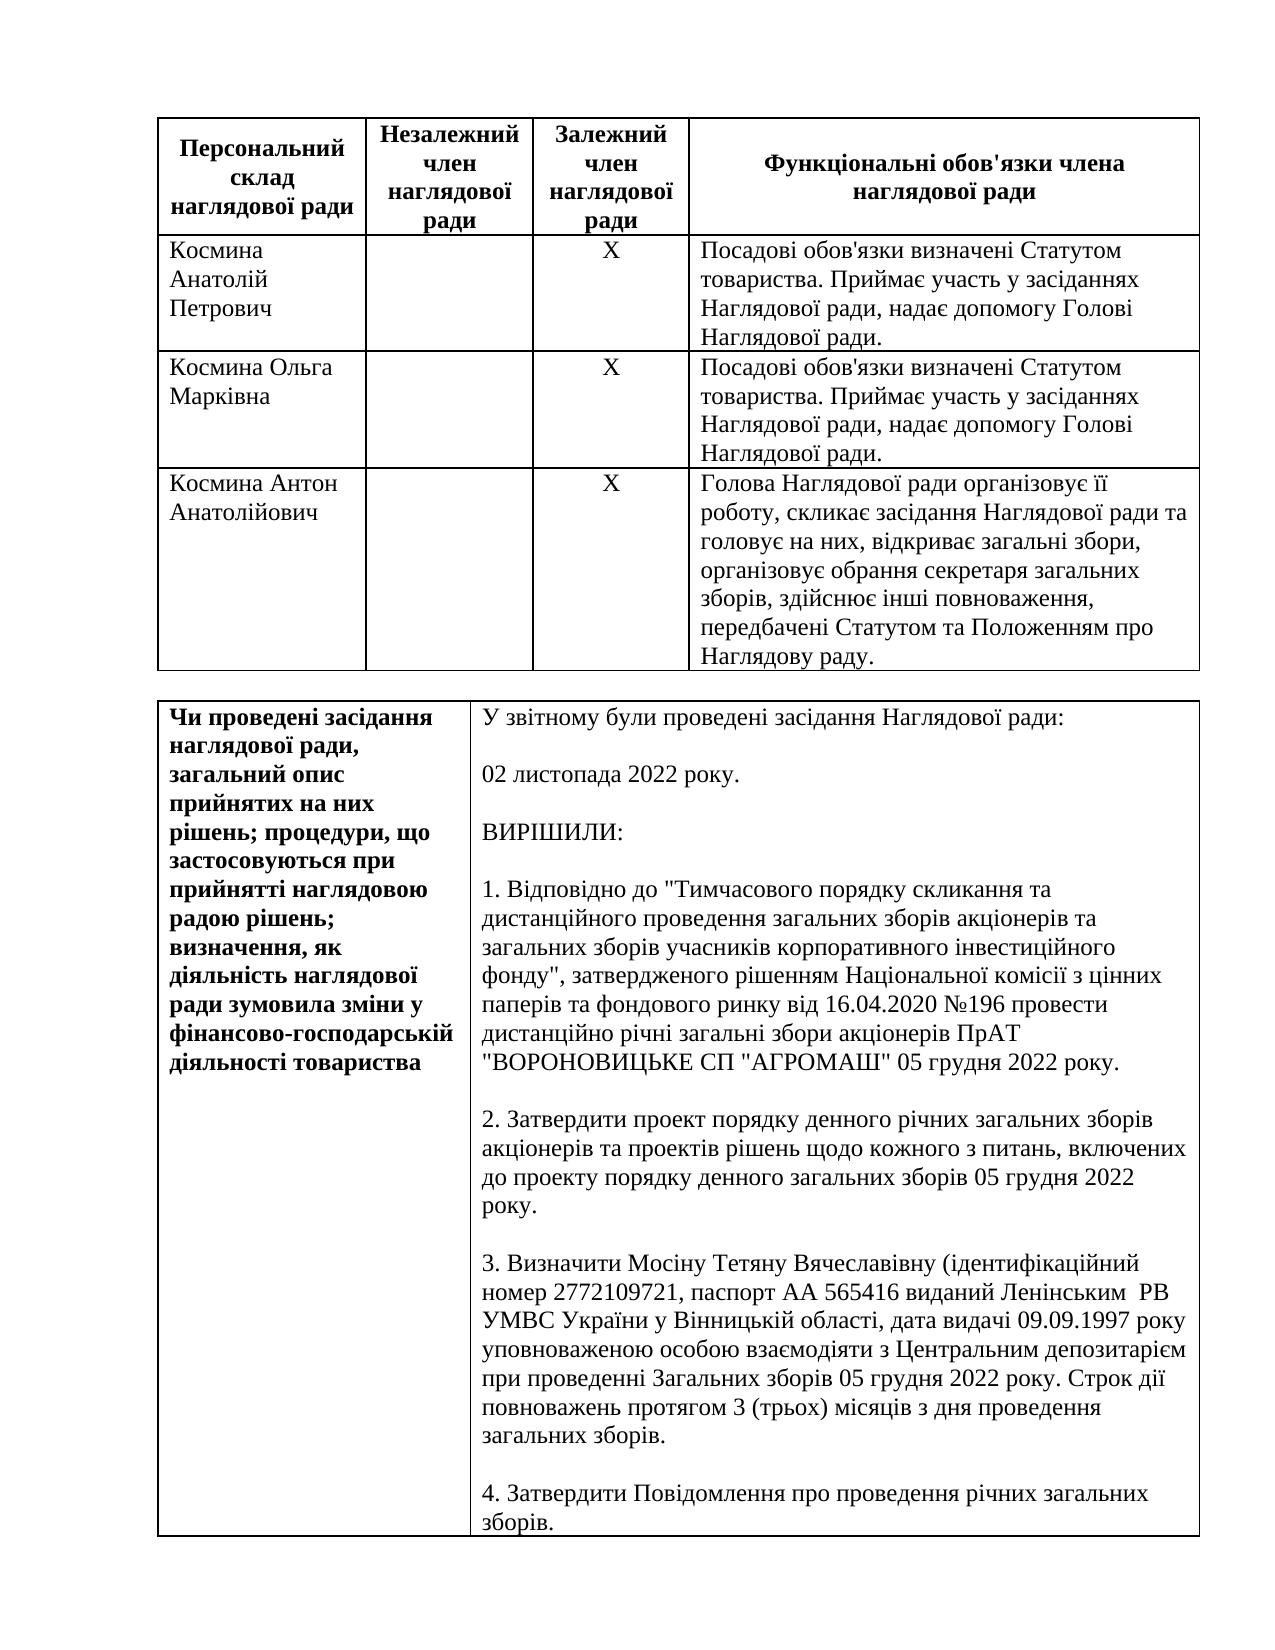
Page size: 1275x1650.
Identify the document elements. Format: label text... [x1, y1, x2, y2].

table_cell X [534, 469, 688, 670]
table_cell [367, 469, 532, 670]
table_cell X [534, 236, 688, 350]
table_cell [367, 352, 532, 467]
table_header Незалежний член наглядової ради [367, 119, 532, 234]
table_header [159, 702, 470, 1535]
table_header Персональний склад наглядової ради [159, 119, 365, 234]
table_cell Космина Анатолiй Петрович [159, 236, 365, 350]
table_header Функціональні обов'язки члена наглядової ради [690, 119, 1199, 234]
table_cell Посадовi обов'язки визначенi Статутом товариства. Приймає участь у засiданнях Наглядової ради, надає допомогу Головi Наглядової ради. [690, 236, 1199, 350]
table_cell Космина Антон Анатолiйович [159, 469, 365, 670]
table_cell Космина Ольга Маркiвна [159, 352, 365, 467]
table_cell [367, 236, 532, 350]
table_cell Голова Наглядової ради органiзовує її роботу, скликає засiдання Наглядової ради та головує на них, вiдкриває загальнi збори, органiзовує обрання секретаря загальних зборiв, здiйснює iншi повноваження, передбаченi Статутом та Положенням про Наглядову раду. [690, 469, 1199, 670]
table_header Залежний член наглядової ради [534, 119, 688, 234]
table_cell X [534, 352, 688, 467]
table_cell Посадовi обов'язки визначенi Статутом товариства. Приймає участь у засiданнях Наглядової ради, надає допомогу Головi Наглядової ради. [690, 352, 1199, 467]
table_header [471, 702, 1199, 1535]
